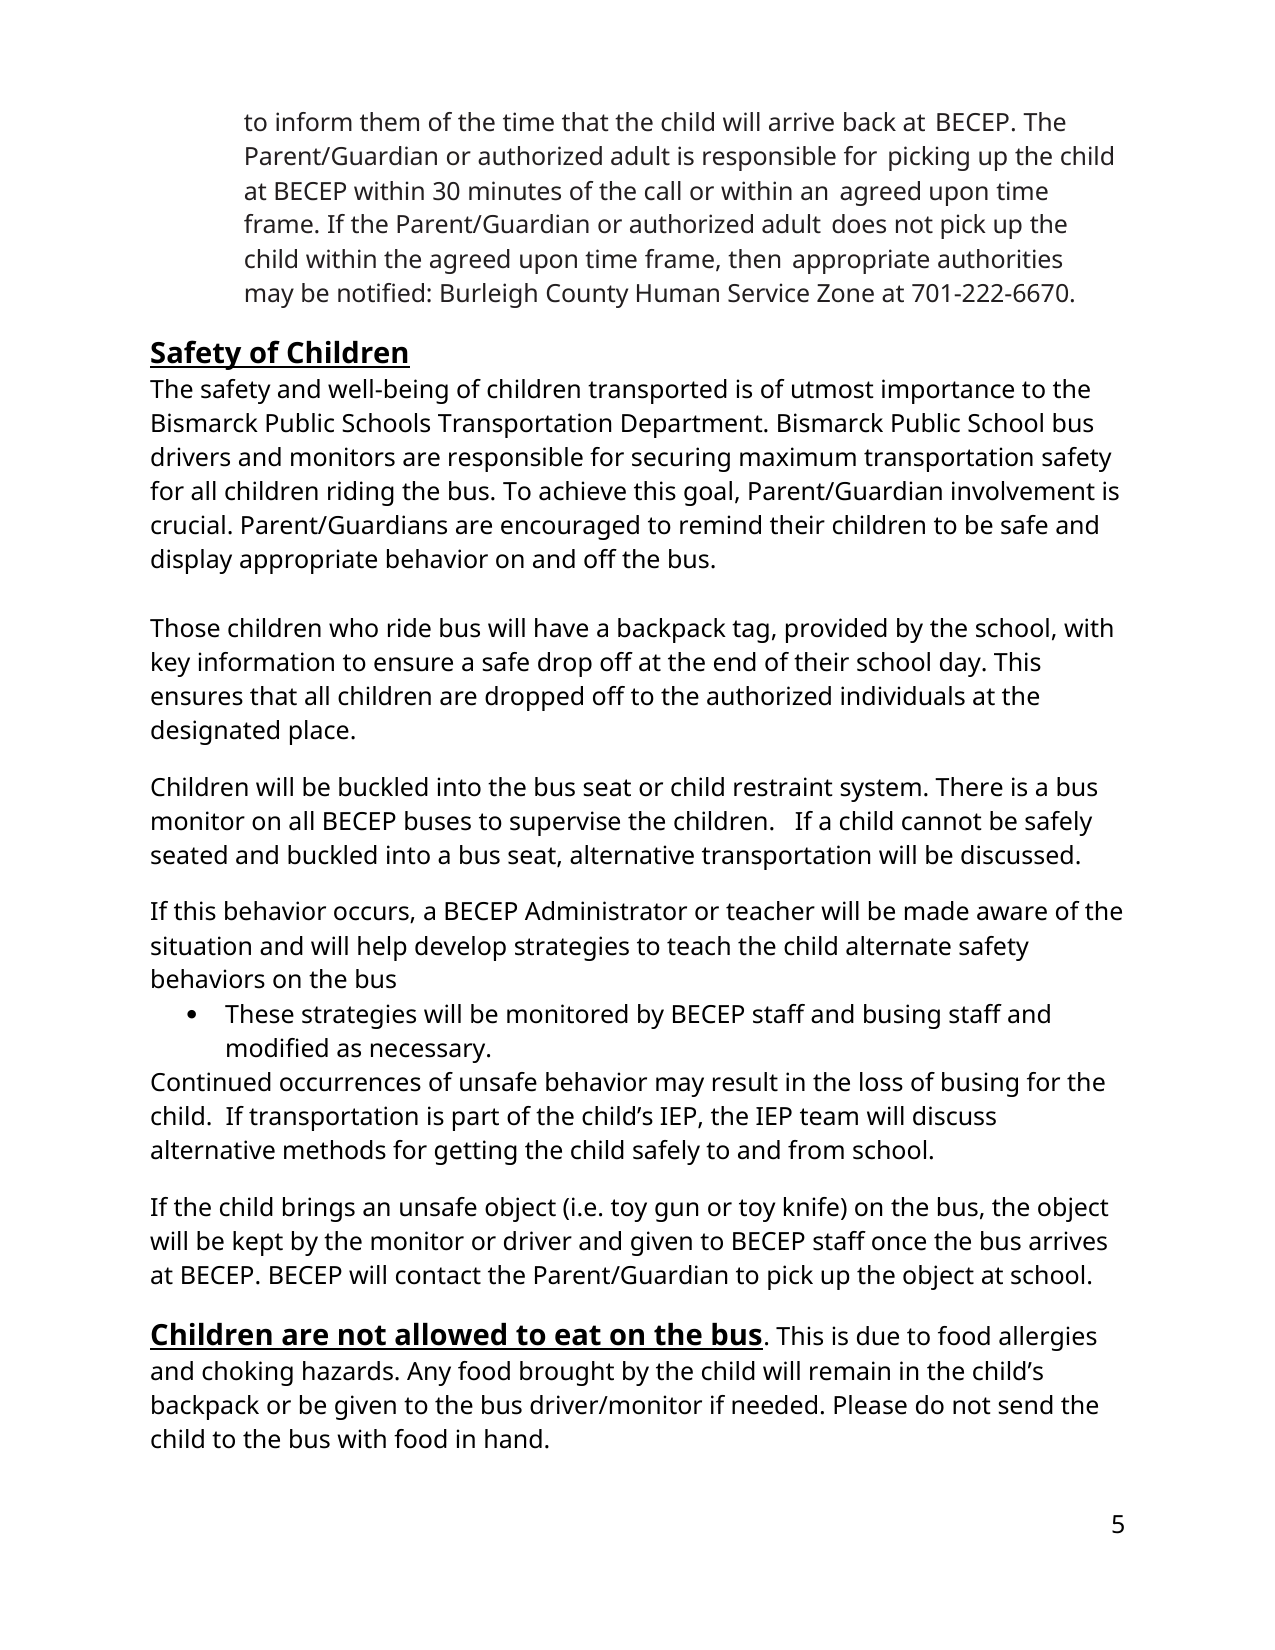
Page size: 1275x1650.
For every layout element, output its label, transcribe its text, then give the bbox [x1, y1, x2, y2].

list These strategies will be monitored by BECEP staff and busing staff and modified as necessary. [187, 996, 1125, 1064]
text If the child brings an unsafe object (i.e. toy gun or toy knife) on the bus, the object will be kept by the monitor or driver and given to BECEP staff once the bus arrives at BECEP. BECEP will contact the Parent/Guardian to pick up the object at school. [150, 1189, 1125, 1291]
text Those children who ride bus will have a backpack tag, provided by the school, with key information to ensure a safe drop off at the end of their school day. This ensures that all children are dropped off to the authorized individuals at the designated place. [150, 610, 1125, 746]
text Children are not allowed to eat on the bus. This is due to food allergies and choking hazards. Any food brought by the child will remain in the child’s backpack or be given to the bus driver/monitor if needed. Please do not send the child to the bus with food in hand. [150, 1314, 1125, 1456]
text Continued occurrences of unsafe behavior may result in the loss of busing for the child. If transportation is part of the child’s IEP, the IEP team will discuss alternative methods for getting the child safely to and from school. [150, 1064, 1125, 1167]
text If this behavior occurs, a BECEP Administrator or teacher will be made aware of the situation and will help develop strategies to teach the child alternate safety behaviors on the bus [150, 894, 1125, 996]
text Safety of Children [150, 332, 1125, 372]
text The safety and well-being of children transported is of utmost importance to the Bismarck Public Schools Transportation Department. Bismarck Public School bus drivers and monitors are responsible for securing maximum transportation safety for all children riding the bus. To achieve this goal, Parent/Guardian involvement is crucial. Parent/Guardians are encouraged to remind their children to be safe and display appropriate behavior on and off the bus. [150, 372, 1125, 576]
text Children will be buckled into the bus seat or child restraint system. There is a bus monitor on all BECEP buses to supervise the children. If a child cannot be safely seated and buckled into a bus seat, alternative transportation will be discussed. [150, 769, 1125, 871]
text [244, 105, 1119, 309]
